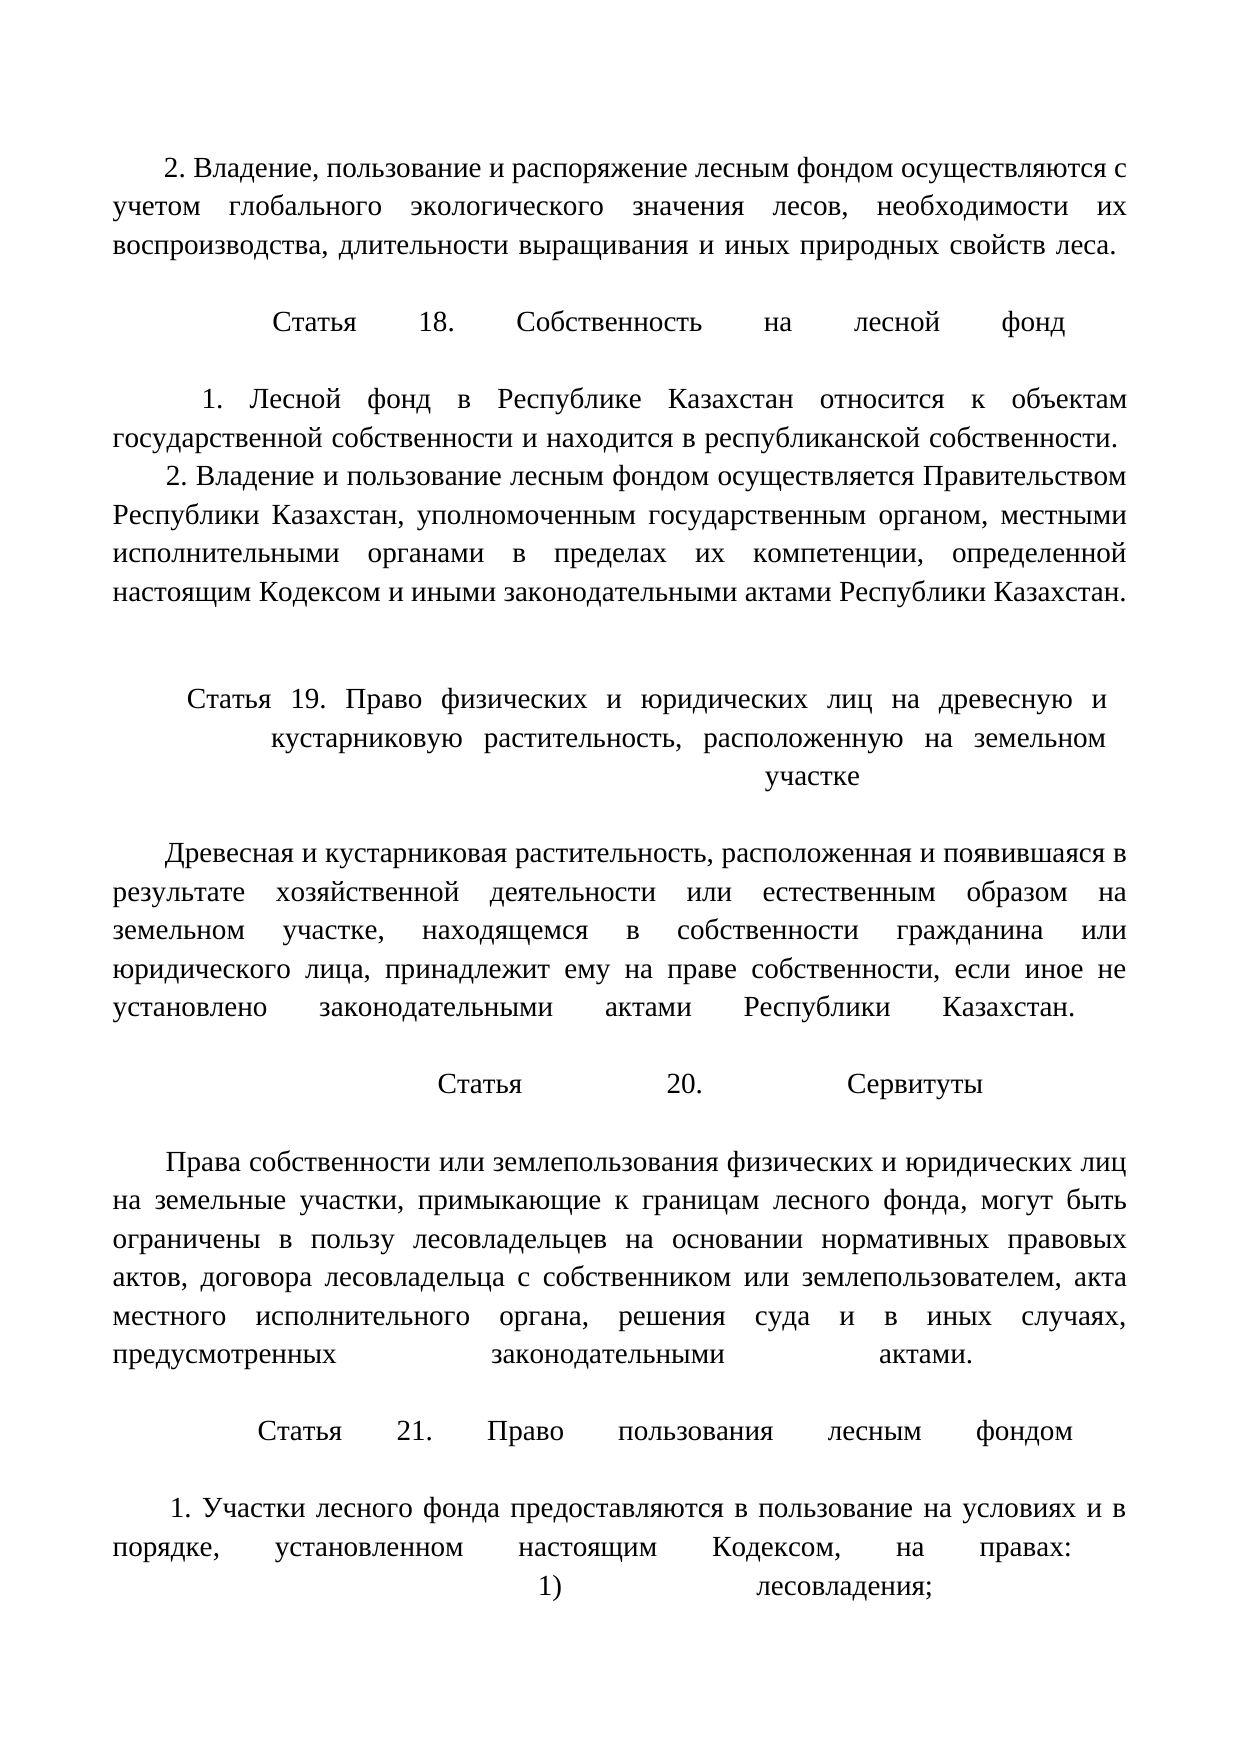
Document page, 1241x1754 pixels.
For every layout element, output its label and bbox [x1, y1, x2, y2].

text [112, 150, 1128, 1601]
